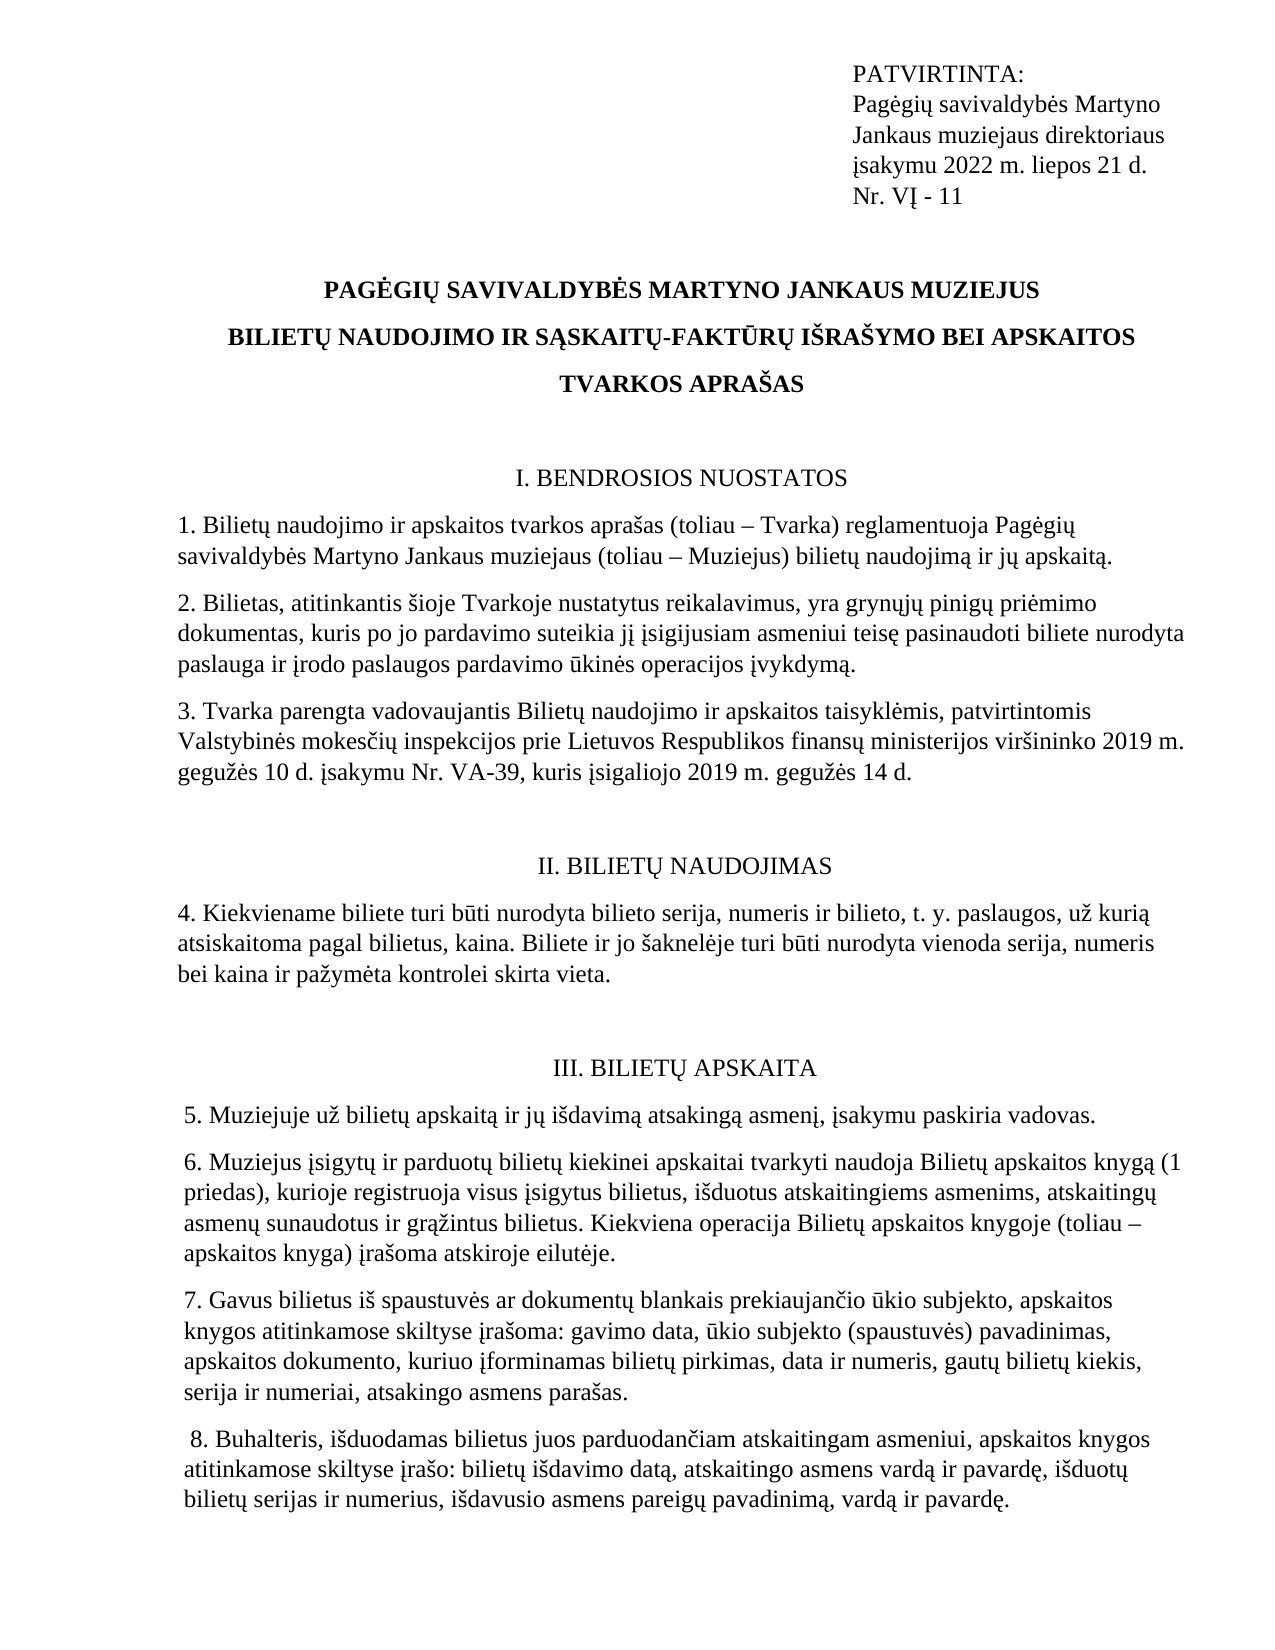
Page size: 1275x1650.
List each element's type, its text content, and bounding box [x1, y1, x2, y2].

text 4. Kiekviename biliete turi būti nurodyta bilieto serija, numeris ir bilieto, t. y. paslaugos, už kurią atsiskaitoma pagal bilietus, kaina. Biliete ir jo šaknelėje turi būti nurodyta vienoda serija, numeris bei kaina ir pažymėta kontrolei skirta vieta. [177, 898, 1186, 987]
text I. BENDROSIOS NUOSTATOS [177, 463, 1186, 492]
text Nr. VĮ - 11 [852, 181, 1186, 209]
text 6. Muziejus įsigytų ir parduotų bilietų kiekinei apskaitai tvarkyti naudoja Bilietų apskaitos knygą (1 priedas), kurioje registruoja visus įsigytus bilietus, išduotus atskaitingiems asmenims, atskaitingų asmenų sunaudotus ir grąžintus bilietus. Kiekviena operacija Bilietų apskaitos knygoje (toliau – apskaitos knyga) įrašoma atskiroje eilutėje. [183, 1147, 1186, 1267]
text 3. Tvarka parengta vadovaujantis Bilietų naudojimo ir apskaitos taisyklėmis, patvirtintomis Valstybinės mokesčių inspekcijos prie Lietuvos Respublikos finansų ministerijos viršininko 2019 m. gegužės 10 d. įsakymu Nr. VA-39, kuris įsigaliojo 2019 m. gegužės 14 d. [177, 696, 1186, 785]
text PAGĖGIŲ SAVIVALDYBĖS MARTYNO JANKAUS MUZIEJUS [177, 275, 1186, 304]
text PATVIRTINTA: [717, 59, 1186, 88]
text III. BILIETŲ APSKAITA [183, 1053, 1186, 1082]
text II. BILIETŲ NAUDOJIMAS [183, 851, 1186, 879]
text 2. Bilietas, atitinkantis šioje Tvarkoje nustatytus reikalavimus, yra grynųjų pinigų priėmimo dokumentas, kuris po jo pardavimo suteikia jį įsigijusiam asmeniui teisę pasinaudoti biliete nurodyta paslauga ir įrodo paslaugos pardavimo ūkinės operacijos įvykdymą. [177, 588, 1186, 677]
text 8. Buhalteris, išduodamas bilietus juos parduodančiam atskaitingam asmeniui, apskaitos knygos atitinkamose skiltyse įrašo: bilietų išdavimo datą, atskaitingo asmens vardą ir pavardę, išduotų bilietų serijas ir numerius, išdavusio asmens pareigų pavadinimą, vardą ir pavardę. [183, 1424, 1186, 1513]
text Pagėgių savivaldybės Martyno Jankaus muziejaus direktoriaus įsakymu 2022 m. liepos 21 d. [852, 89, 1186, 179]
text BILIETŲ NAUDOJIMO IR SĄSKAITŲ-FAKTŪRŲ IŠRAŠYMO BEI APSKAITOS [177, 322, 1186, 351]
text 7. Gavus bilietus iš spaustuvės ar dokumentų blankais prekiaujančio ūkio subjekto, apskaitos knygos atitinkamose skiltyse įrašoma: gavimo data, ūkio subjekto (spaustuvės) pavadinimas, apskaitos dokumento, kuriuo įforminamas bilietų pirkimas, data ir numeris, gautų bilietų kiekis, serija ir numeriai, atsakingo asmens parašas. [183, 1285, 1186, 1405]
text TVARKOS APRAŠAS [177, 369, 1186, 398]
text 1. Bilietų naudojimo ir apskaitos tvarkos aprašas (toliau – Tvarka) reglamentuoja Pagėgių savivaldybės Martyno Jankaus muziejaus (toliau – Muziejus) bilietų naudojimą ir jų apskaitą. [177, 510, 1186, 569]
text 5. Muziejuje už bilietų apskaitą ir jų išdavimą atsakingą asmenį, įsakymu paskiria vadovas. [183, 1100, 1186, 1129]
